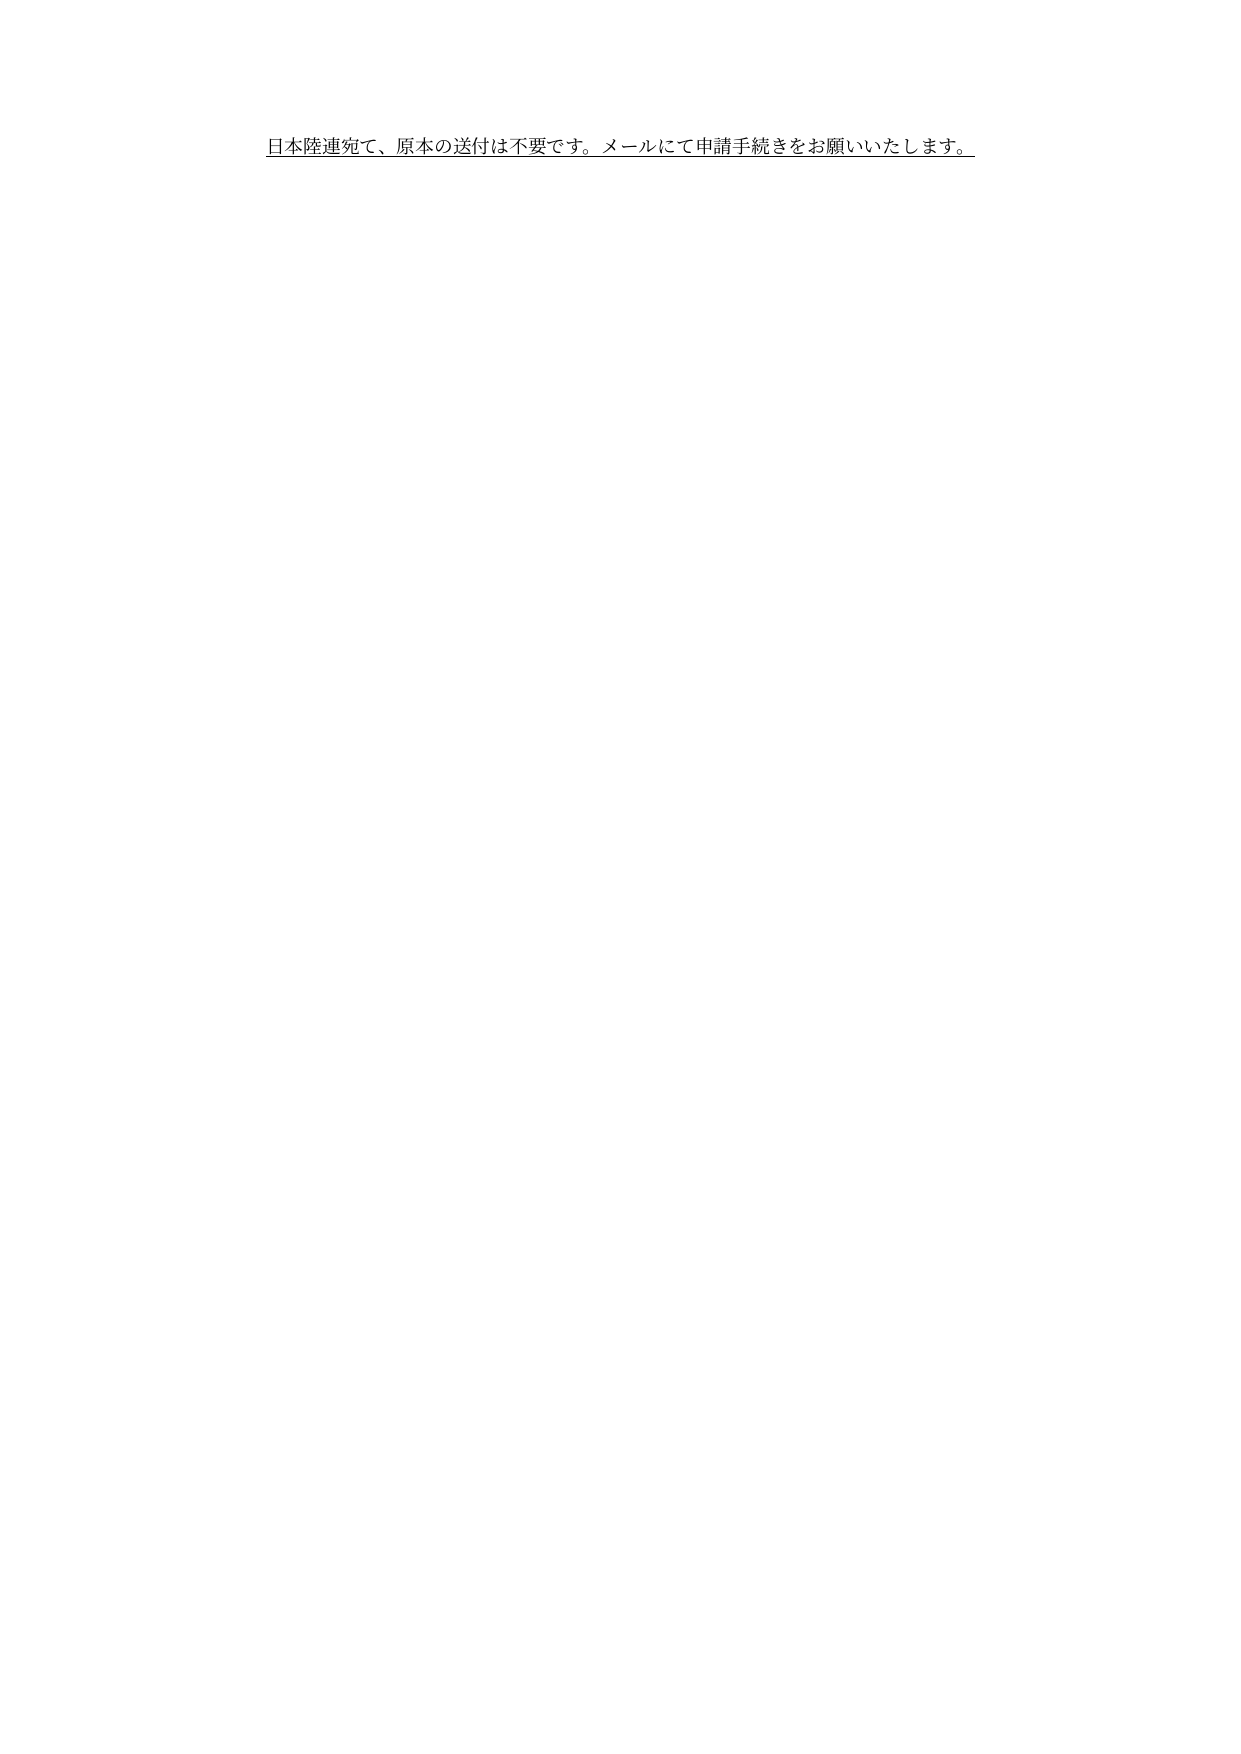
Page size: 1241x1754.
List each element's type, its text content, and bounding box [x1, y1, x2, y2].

text 日本陸連宛て、原本の送付は不要です。メールにて申請手続きをお願いいたします。 [177, 128, 1063, 163]
